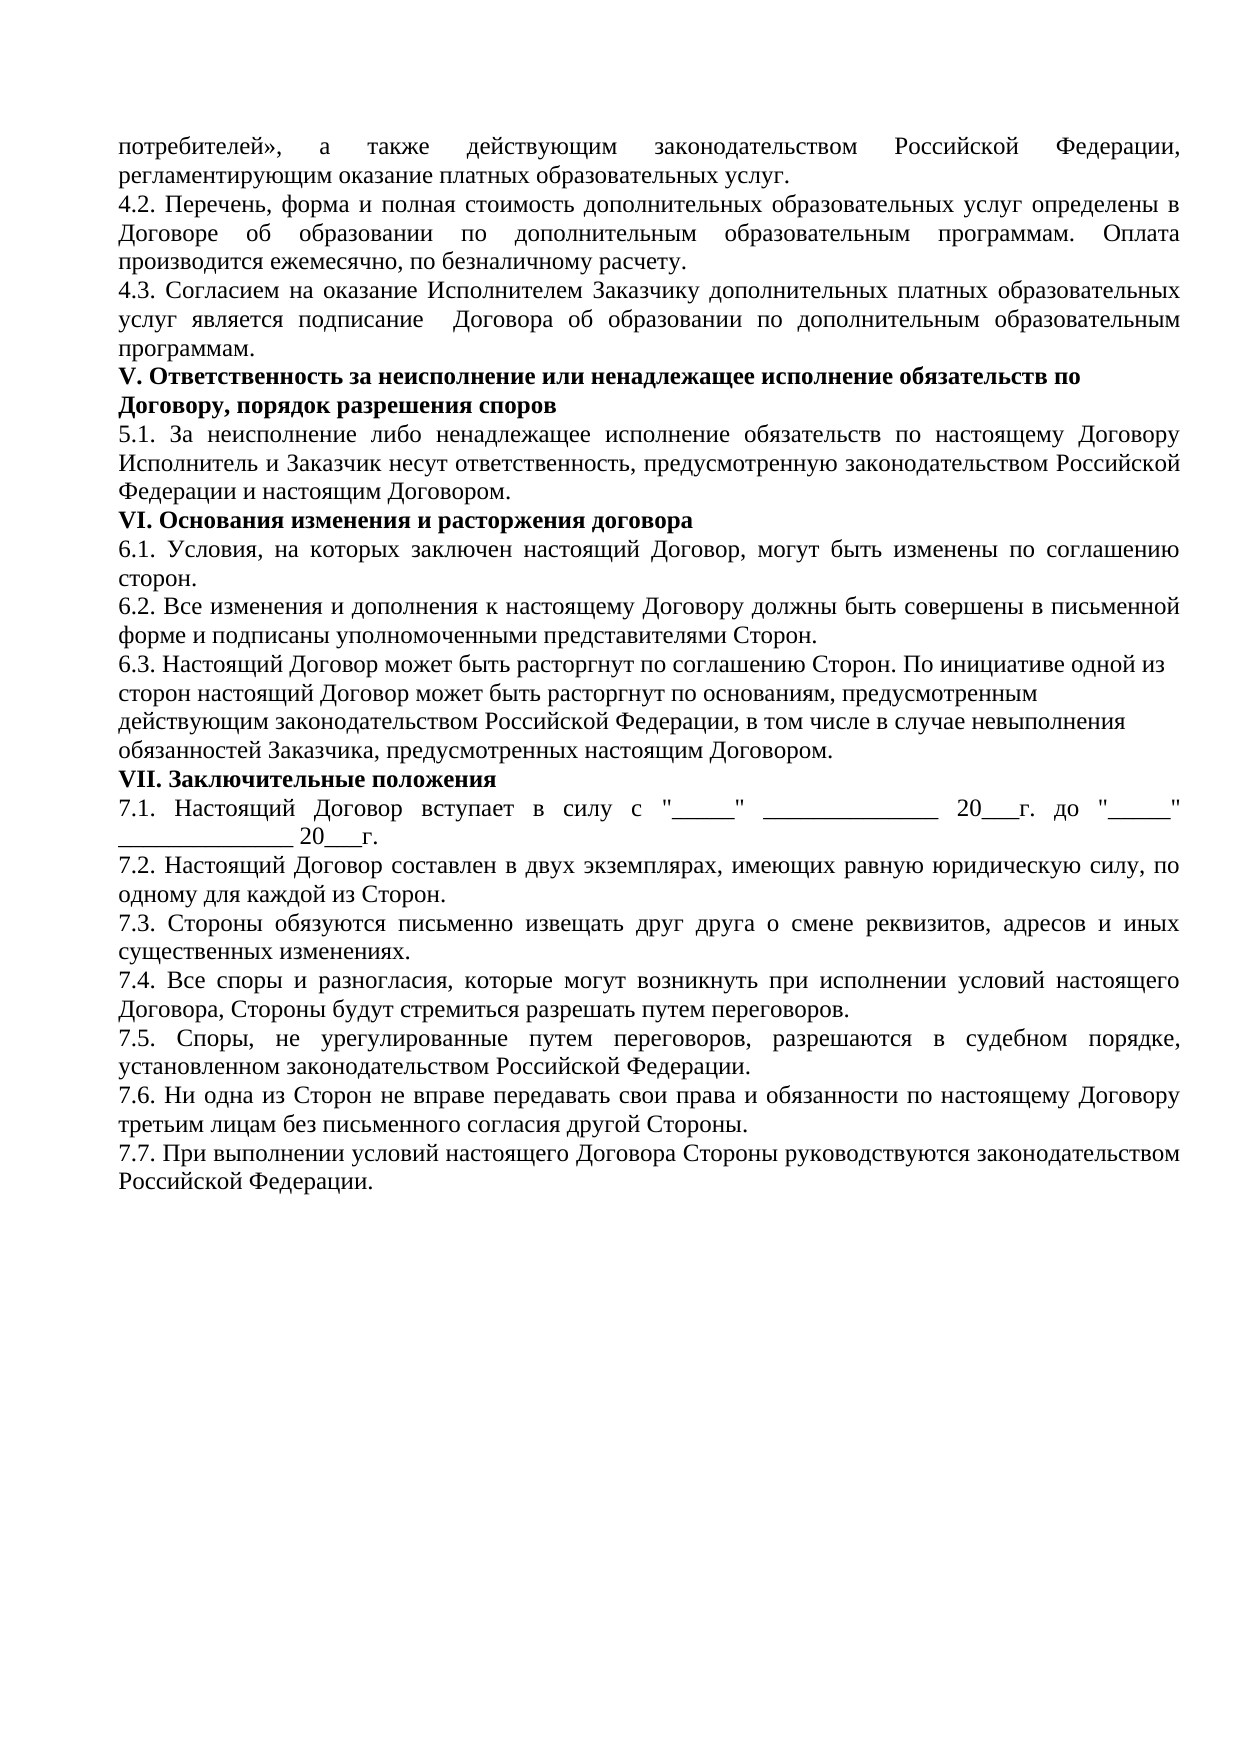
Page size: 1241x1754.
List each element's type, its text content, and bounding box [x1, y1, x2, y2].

text 7.7. При выполнении условий настоящего Договора Стороны руководствуются законодательством Российской Федерации. [118, 1138, 1181, 1195]
text 5.1. За неисполнение либо ненадлежащее исполнение обязательств по настоящему Договору Исполнитель и Заказчик несут ответственность, предусмотренную законодательством Российской Федерации и настоящим Договором. [118, 419, 1181, 505]
text VII. Заключительные положения [118, 764, 1181, 793]
text VI. Основания изменения и расторжения договора [118, 505, 1181, 534]
text 6.3. Настоящий Договор может быть расторгнут по соглашению Сторон. По инициативе одной из сторон настоящий Договор может быть расторгнут по основаниям, предусмотренным действующим законодательством Российской Федерации, в том числе в случае невыполнения обязанностей Заказчика, предусмотренных настоящим Договором. [118, 649, 1181, 764]
text 6.2. Все изменения и дополнения к настоящему Договору должны быть совершены в письменной форме и подписаны уполномоченными представителями Сторон. [118, 591, 1181, 649]
text 7.2. Настоящий Договор составлен в двух экземплярах, имеющих равную юридическую силу, по одному для каждой из Сторон. [118, 850, 1181, 908]
text 7.5. Споры, не урегулированные путем переговоров, разрешаются в судебном порядке, установленном законодательством Российской Федерации. [118, 1023, 1181, 1080]
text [118, 131, 1181, 189]
text 4.2. Перечень, форма и полная стоимость дополнительных образовательных услуг определены в Договоре об образовании по дополнительным образовательным программам. Оплата производится ежемесячно, по безналичному расчету. [118, 189, 1181, 275]
text 7.6. Ни одна из Сторон не вправе передавать свои права и обязанности по настоящему Договору третьим лицам без письменного согласия другой Стороны. [118, 1080, 1181, 1138]
text 4.3. Согласием на оказание Исполнителем Заказчику дополнительных платных образовательных услуг является подписание Договора об образовании по дополнительным образовательным программам. [118, 275, 1181, 361]
text 6.1. Условия, на которых заключен настоящий Договор, могут быть изменены по соглашению сторон. [118, 534, 1181, 591]
text 7.4. Все споры и разногласия, которые могут возникнуть при исполнении условий настоящего Договора, Стороны будут стремиться разрешать путем переговоров. [118, 965, 1181, 1023]
text V. Ответственность за неисполнение или ненадлежащее исполнение обязательств по Договору, порядок разрешения споров [118, 361, 1181, 419]
text 7.3. Стороны обязуются письменно извещать друг друга о смене реквизитов, адресов и иных существенных изменениях. [118, 908, 1181, 965]
text 7.1. Настоящий Договор вступает в силу с "_____" ______________ 20___г. до "_____" ______________ 20___г. [118, 793, 1181, 850]
